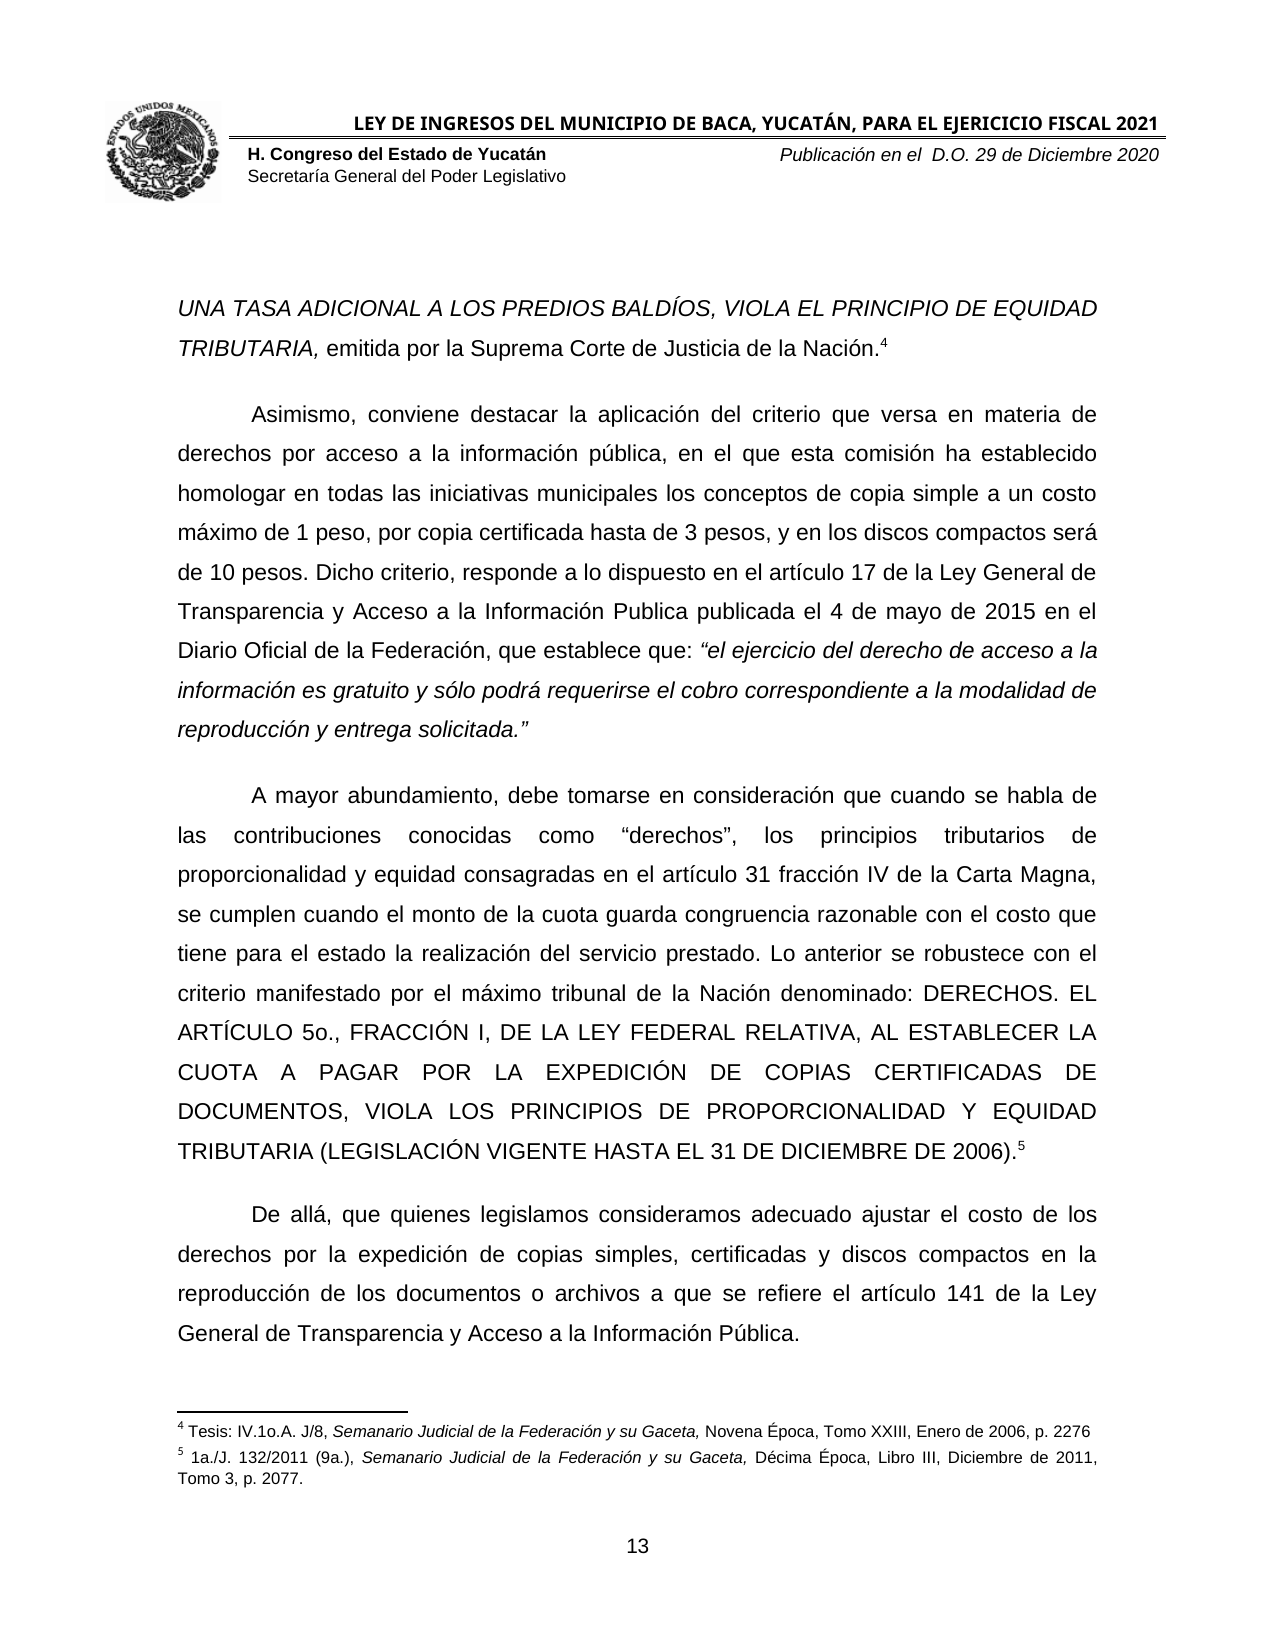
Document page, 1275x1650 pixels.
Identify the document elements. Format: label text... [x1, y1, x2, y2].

text A mayor abundamiento, debe tomarse en consideración que cuando se habla de las contribuciones conocidas como “derechos”, los principios tributarios de proporcionalidad y equidad consagradas en el artículo 31 fracción IV de la Carta Magna, se cumplen cuando el monto de la cuota guarda congruencia razonable con el costo que tiene para el estado la realización del servicio prestado. Lo anterior se robustece con el criterio manifestado por el máximo tribunal de la Nación denominado: DERECHOS. EL ARTÍCULO 5o., FRACCIÓN I, DE LA LEY FEDERAL RELATIVA, AL ESTABLECER LA CUOTA A PAGAR POR LA EXPEDICIÓN DE COPIAS CERTIFICADAS DE DOCUMENTOS, VIOLA LOS PRINCIPIOS DE PROPORCIONALIDAD Y EQUIDAD TRIBUTARIA (LEGISLACIÓN VIGENTE HASTA EL 31 DE DICIEMBRE DE 2006). [177, 782, 1098, 1164]
text Asimismo, conviene destacar la aplicación del criterio que versa en materia de derechos por acceso a la información pública, en el que esta comisión ha establecido homologar en todas las iniciativas municipales los conceptos de copia simple a un costo máximo de 1 peso, por copia certificada hasta de 3 pesos, y en los discos compactos será de 10 pesos. Dicho criterio, responde a lo dispuesto en el artículo 17 de la Ley General de Transparencia y Acceso a la Información Publica publicada el 4 de mayo de 2015 en el Diario Oficial de la Federación, que establece que: “el ejercicio del derecho de acceso a la información es gratuito y sólo podrá requerirse el cobro correspondiente a la modalidad de reproducción y entrega solicitada.” [177, 401, 1098, 743]
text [177, 295, 1098, 361]
text De allá, que quienes legislamos consideramos adecuado ajustar el costo de los derechos por la expedición de copias simples, certificadas y discos compactos en la reproducción de los documentos o archivos a que se refiere el artículo 141 de la Ley General de Transparencia y Acceso a la Información Pública. [177, 1201, 1098, 1346]
